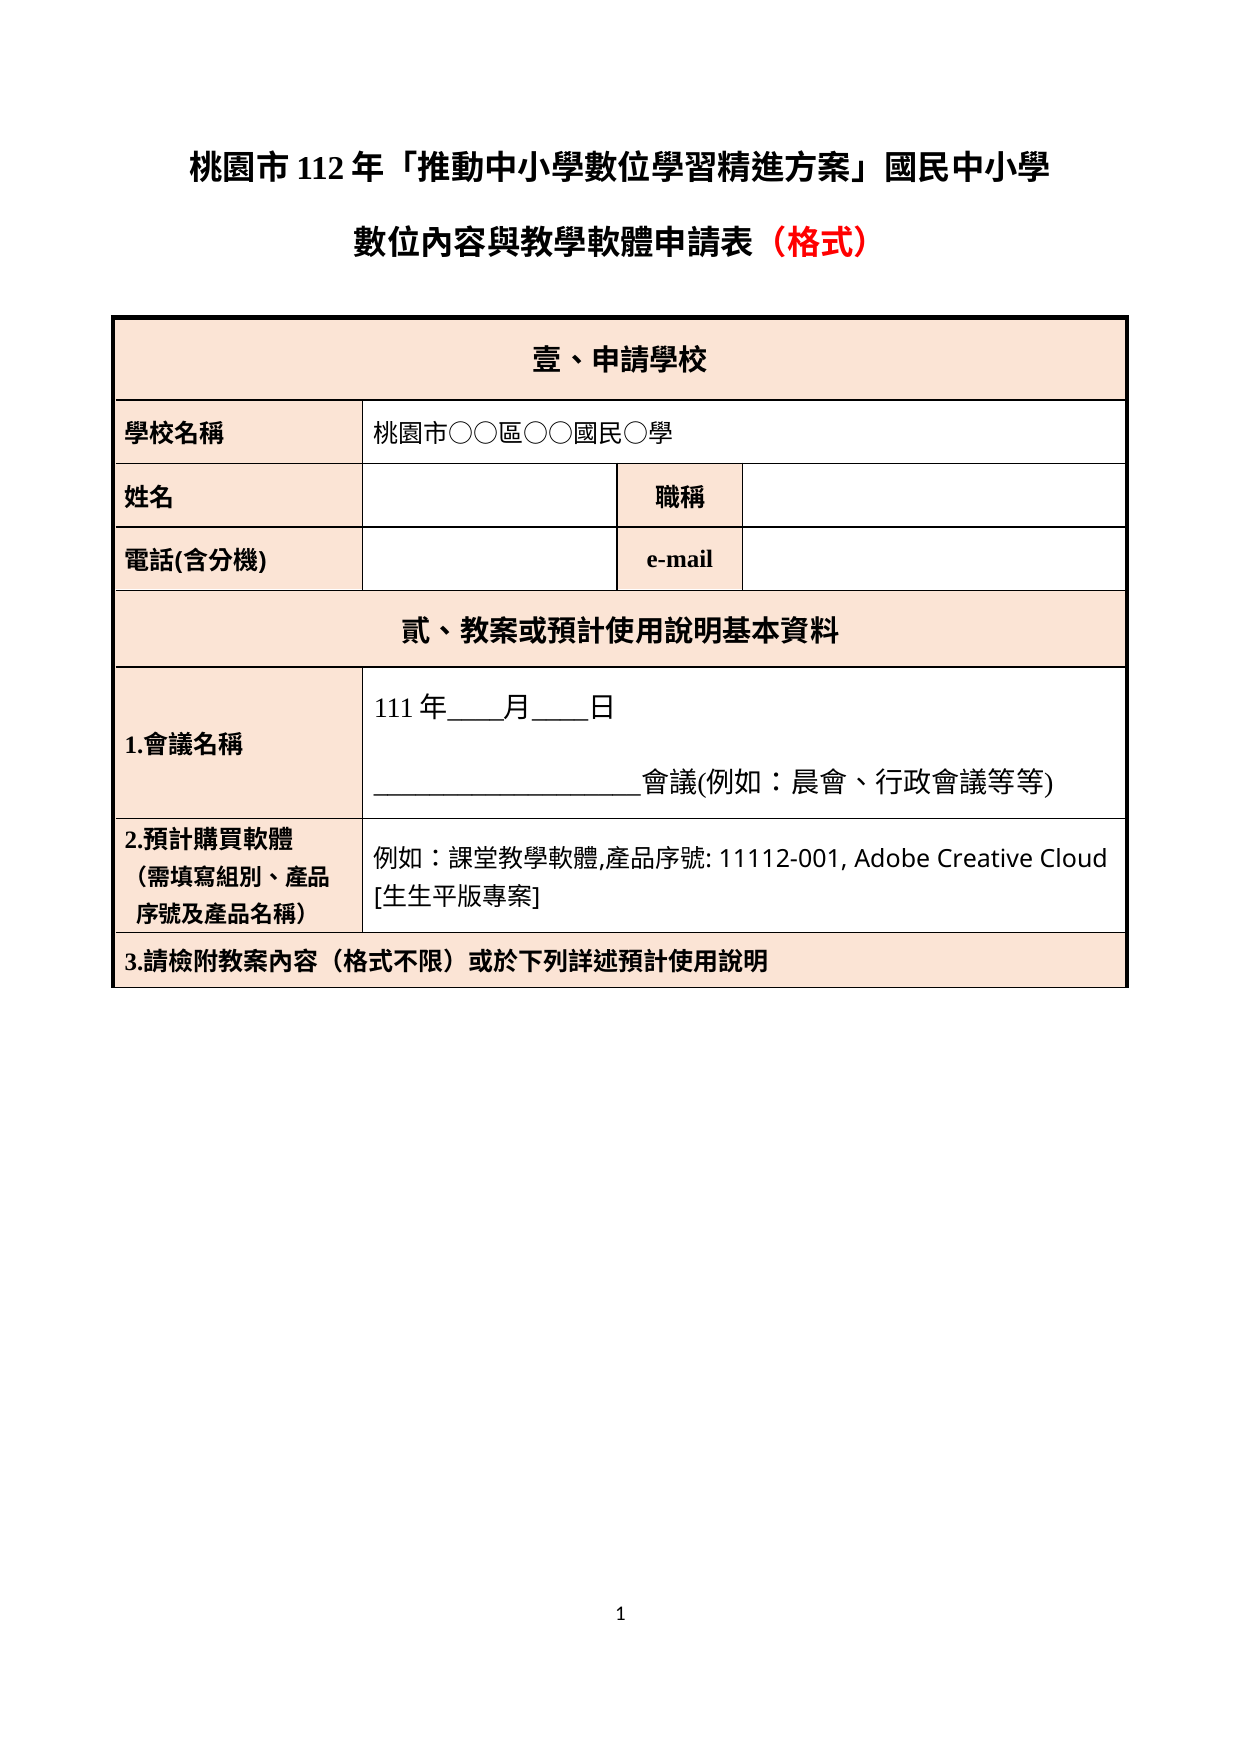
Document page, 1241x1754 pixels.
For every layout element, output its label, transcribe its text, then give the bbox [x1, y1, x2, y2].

table_cell [363, 464, 616, 526]
table_cell 3.請檢附教案內容（格式不限）或於下列詳述預計使用說明 [115, 933, 1125, 987]
table_cell 桃園市○○區○○國民○學 [363, 401, 1125, 463]
table_cell 貳、教案或預計使用說明基本資料 [115, 591, 1125, 666]
table_cell 1.會議名稱 [115, 667, 362, 818]
table_cell 111年____月____日 ___________________會議(例如：晨會、行政會議等等) [363, 668, 1125, 818]
table_cell 職稱 [618, 464, 742, 526]
text 桃園市112年「推動中小學數位學習精進方案」國民中小學 [118, 128, 1122, 203]
text 數位內容與教學軟體申請表（格式） [118, 203, 1122, 278]
table_header 壹、申請學校 [115, 320, 1125, 399]
table_cell [363, 528, 616, 589]
table_cell [743, 464, 1125, 526]
table_cell 2.預計購買軟體 （需填寫組別、產品序號及產品名稱） [115, 819, 362, 932]
table_cell e-mail [618, 528, 742, 589]
table_cell 姓名 [115, 464, 362, 526]
table_cell 例如：課堂教學軟體,產品序號: 11112-001, Adobe Creative Cloud [生生平版專案] [363, 819, 1125, 932]
table_cell 電話(含分機) [115, 527, 362, 589]
table_cell [743, 528, 1125, 589]
table_cell 學校名稱 [115, 400, 362, 463]
